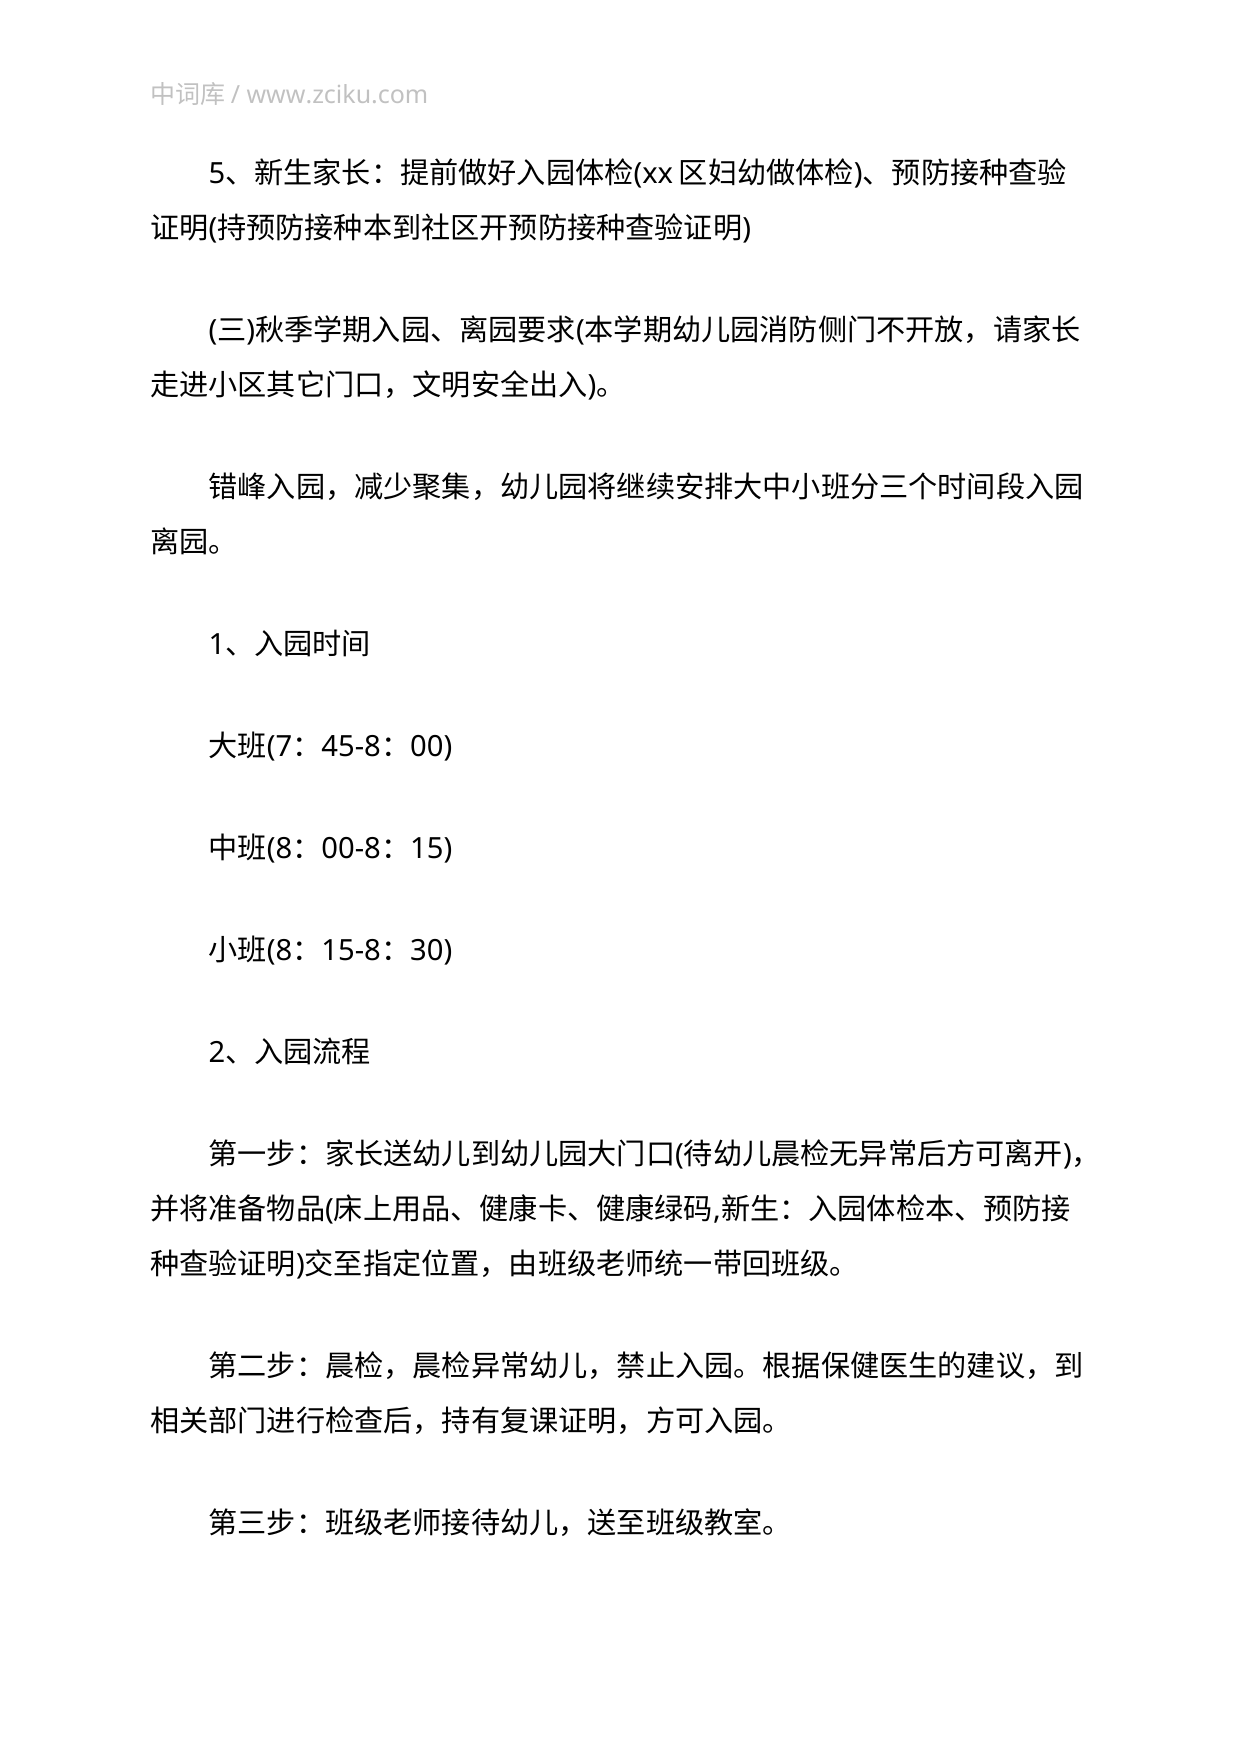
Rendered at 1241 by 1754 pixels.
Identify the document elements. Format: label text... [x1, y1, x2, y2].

text (三)秋季学期入园、离园要求(本学期幼儿园消防侧门不开放，请家长走进小区其它门口，文明安全出入)。 [150, 307, 1090, 404]
text 第二步：晨检，晨检异常幼儿，禁止入园。根据保健医生的建议，到相关部门进行检查后，持有复课证明，方可入园。 [150, 1342, 1090, 1440]
text 错峰入园，减少聚集，幼儿园将继续安排大中小班分三个时间段入园离园。 [150, 464, 1090, 561]
text 小班(8：15-8：30) [150, 927, 1090, 969]
text 大班(7：45-8：00) [150, 723, 1090, 765]
text 2、入园流程 [150, 1028, 1090, 1071]
text 5、新生家长：提前做好入园体检(xx区妇幼做体检)、预防接种查验证明(持预防接种本到社区开预防接种查验证明) [150, 150, 1090, 247]
text 1、入园时间 [150, 621, 1090, 663]
text 第一步：家长送幼儿到幼儿园大门口(待幼儿晨检无异常后方可离开)，并将准备物品(床上用品、健康卡、健康绿码,新生：入园体检本、预防接种查验证明)交至指定位置，由班级老师统一带回班级。 [150, 1131, 1090, 1283]
text 第三步：班级老师接待幼儿，送至班级教室。 [150, 1499, 1090, 1541]
text 中班(8：00-8：15) [150, 824, 1090, 867]
